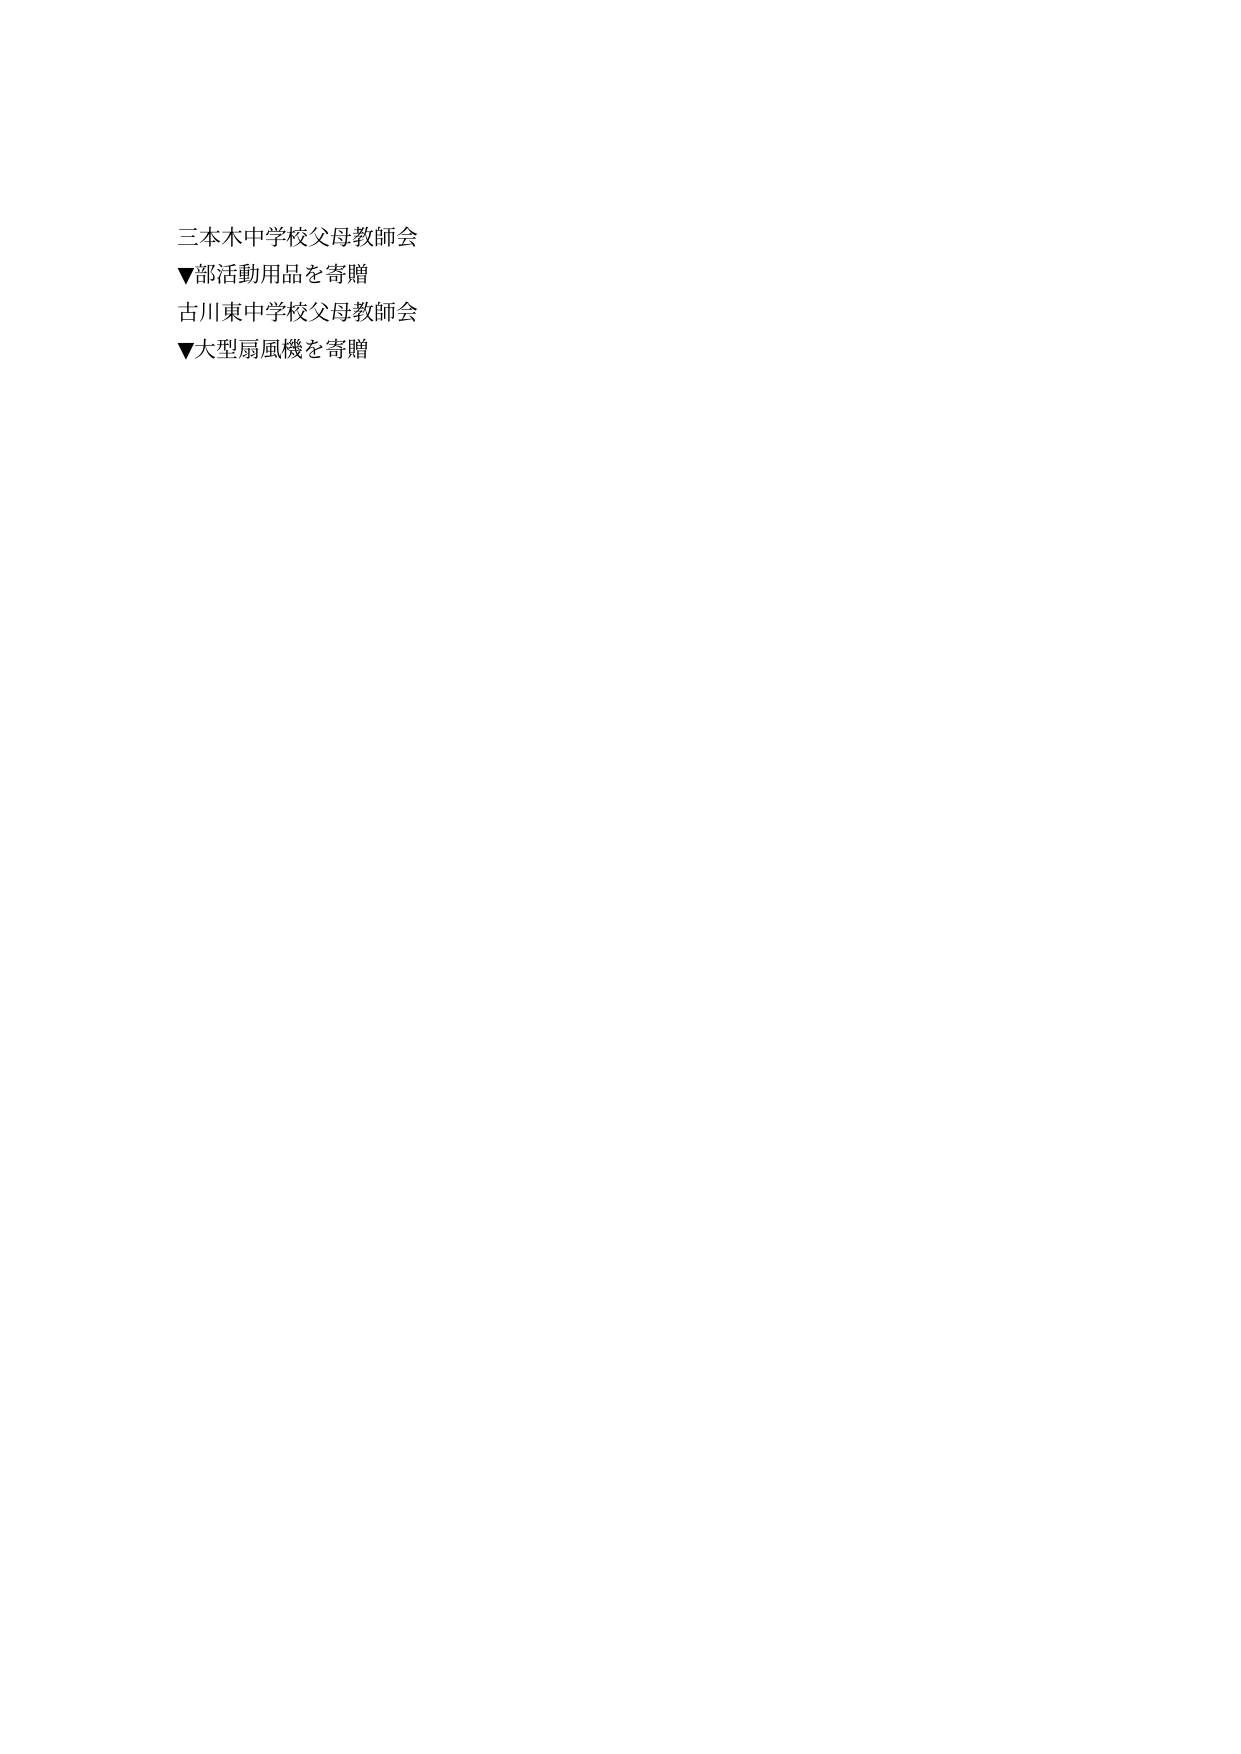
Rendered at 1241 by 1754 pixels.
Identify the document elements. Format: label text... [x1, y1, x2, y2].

text 三本木中学校父母教師会 [177, 217, 1063, 254]
text ▼部活動用品を寄贈 [177, 254, 1063, 292]
text ▼大型扇風機を寄贈 [177, 329, 1063, 367]
text 古川東中学校父母教師会 [177, 292, 1063, 329]
